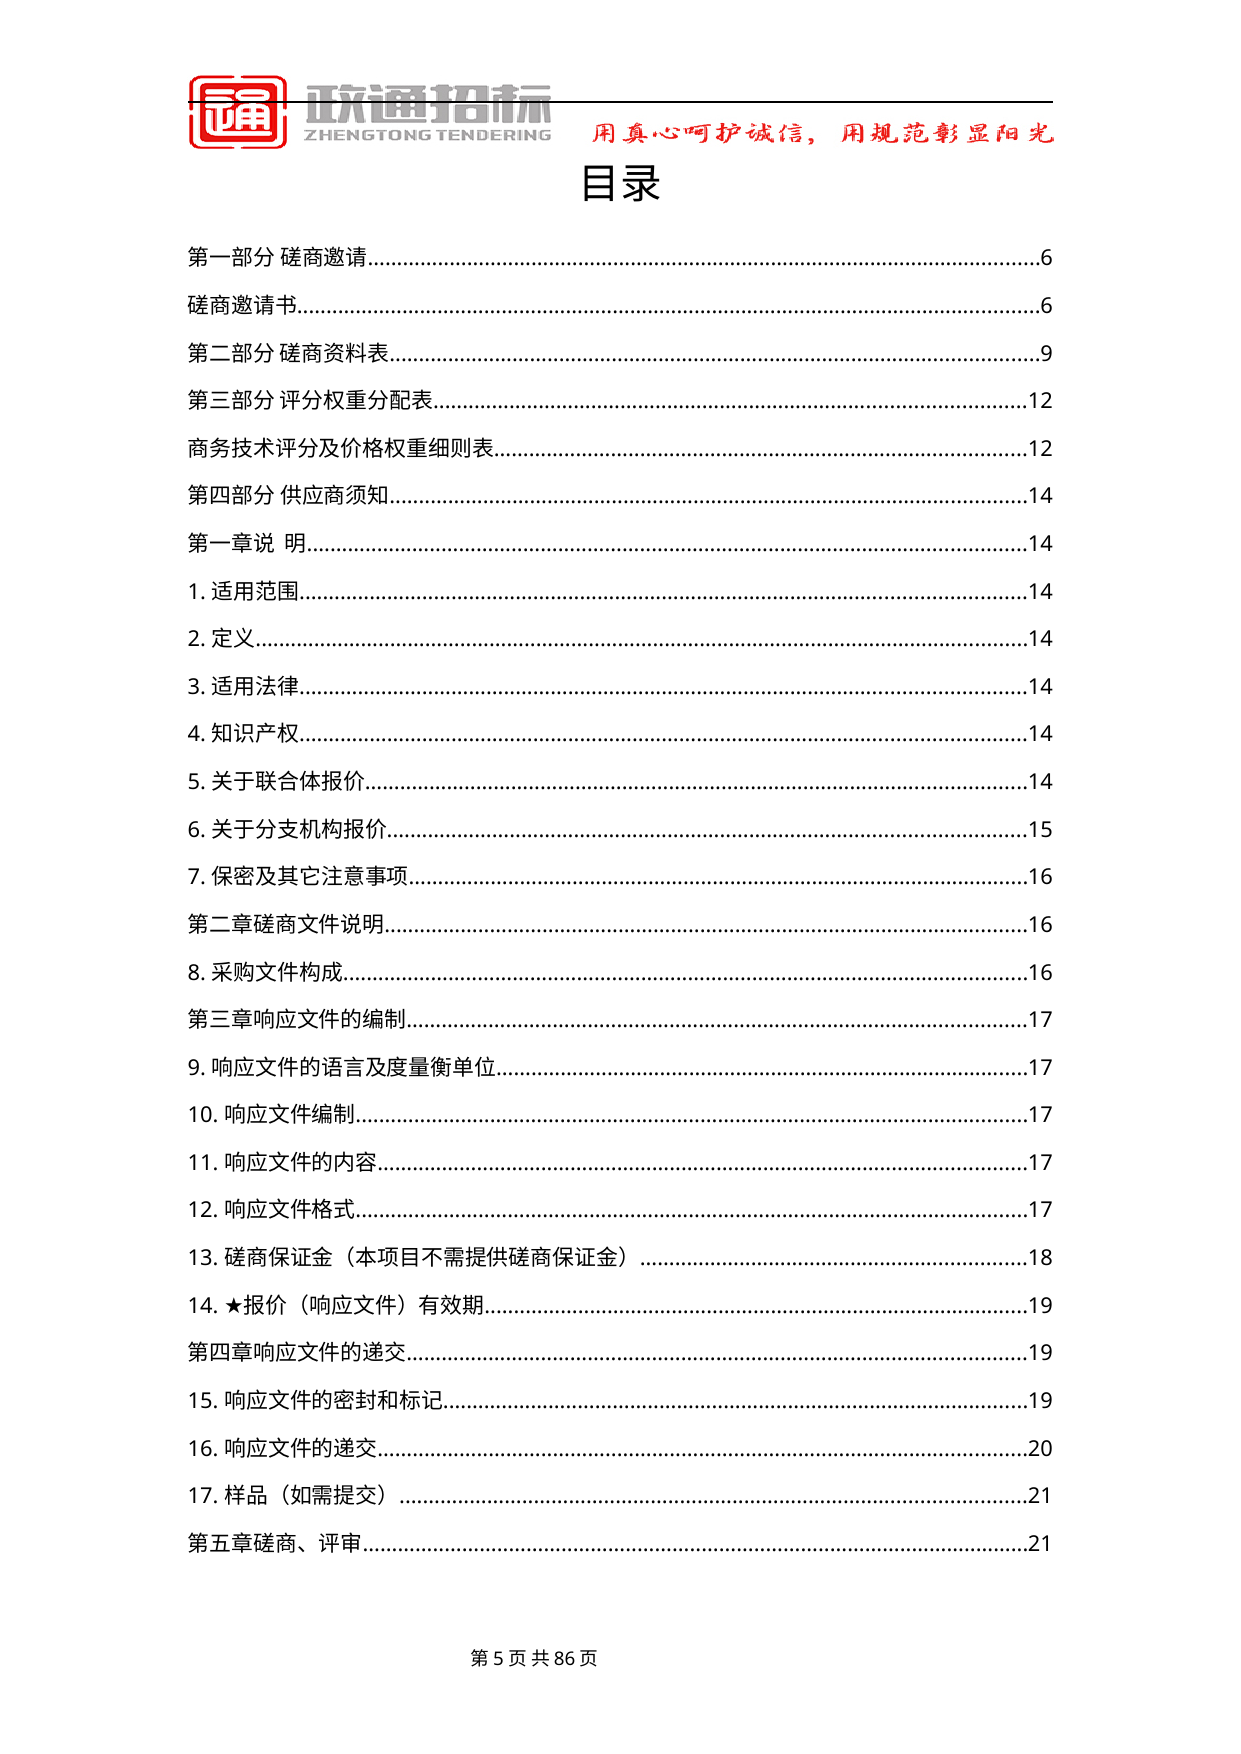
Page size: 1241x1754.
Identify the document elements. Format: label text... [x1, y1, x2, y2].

text 6. 关于分支机构报价 15 [187, 812, 1053, 843]
text 14. ★报价（响应文件）有效期 19 [187, 1288, 1053, 1319]
text 第一章说 明 14 [187, 526, 1053, 558]
text 12. 响应文件格式 17 [187, 1192, 1053, 1224]
text 第三部分 评分权重分配表 12 [187, 383, 1053, 415]
text 第二部分 磋商资料表 9 [187, 336, 1053, 367]
text 5. 关于联合体报价 14 [187, 764, 1053, 796]
text 7. 保密及其它注意事项 16 [187, 859, 1053, 891]
text 2. 定义 14 [187, 621, 1053, 653]
text 9. 响应文件的语言及度量衡单位 17 [187, 1050, 1053, 1081]
text 15. 响应文件的密封和标记 19 [187, 1383, 1053, 1415]
text 第一部分 磋商邀请 6 [187, 240, 1053, 272]
text 第四章响应文件的递交 19 [187, 1335, 1053, 1367]
text 目录 [187, 150, 1053, 210]
text 商务技术评分及价格权重细则表 12 [187, 431, 1053, 463]
text 第二章磋商文件说明 16 [187, 907, 1053, 939]
text 4. 知识产权 14 [187, 716, 1053, 748]
text 10. 响应文件编制 17 [187, 1097, 1053, 1129]
text 第三章响应文件的编制 17 [187, 1002, 1053, 1034]
text 磋商邀请书 6 [187, 288, 1053, 320]
text 17. 样品（如需提交） 21 [187, 1478, 1053, 1510]
text 8. 采购文件构成 16 [187, 954, 1053, 986]
text 11. 响应文件的内容 17 [187, 1145, 1053, 1177]
text 13. 磋商保证金（本项目不需提供磋商保证金） 18 [187, 1240, 1053, 1272]
picture [187, 75, 1054, 149]
text 16. 响应文件的递交 20 [187, 1431, 1053, 1462]
text 第五章磋商、评审 21 [187, 1526, 1053, 1557]
text 3. 适用法律 14 [187, 669, 1053, 701]
text 1. 适用范围 14 [187, 574, 1053, 605]
text 第四部分 供应商须知 14 [187, 478, 1053, 510]
